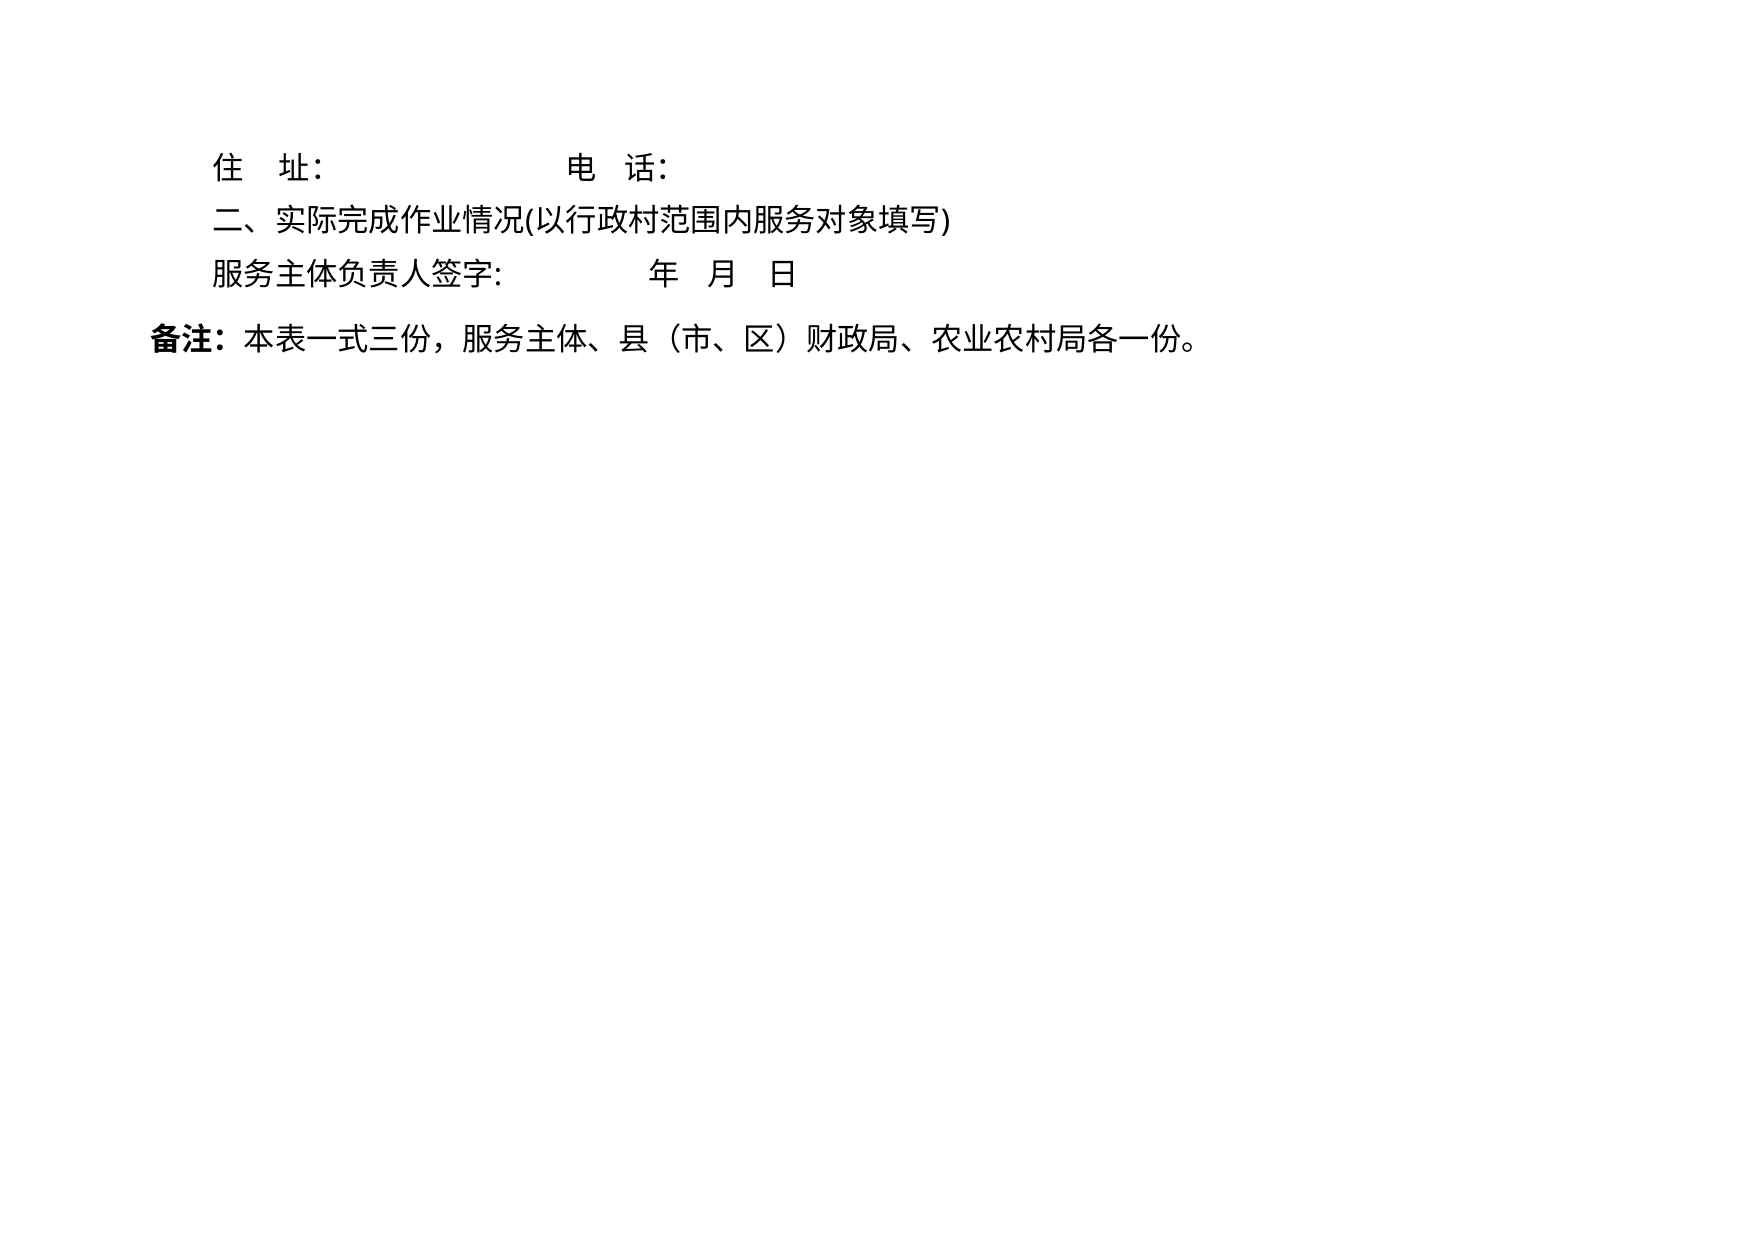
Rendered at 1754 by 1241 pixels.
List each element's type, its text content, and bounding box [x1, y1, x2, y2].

text 住 址： 电 话： [150, 133, 1604, 198]
text 二、实际完成作业情况(以行政村范围内服务对象填写) [150, 198, 1604, 239]
text 备注：本表一式三份，服务主体、县（市、区）财政局、农业农村局各一份。 [150, 304, 1604, 369]
text 服务主体负责人签字: 年 月 日 [150, 239, 1604, 304]
